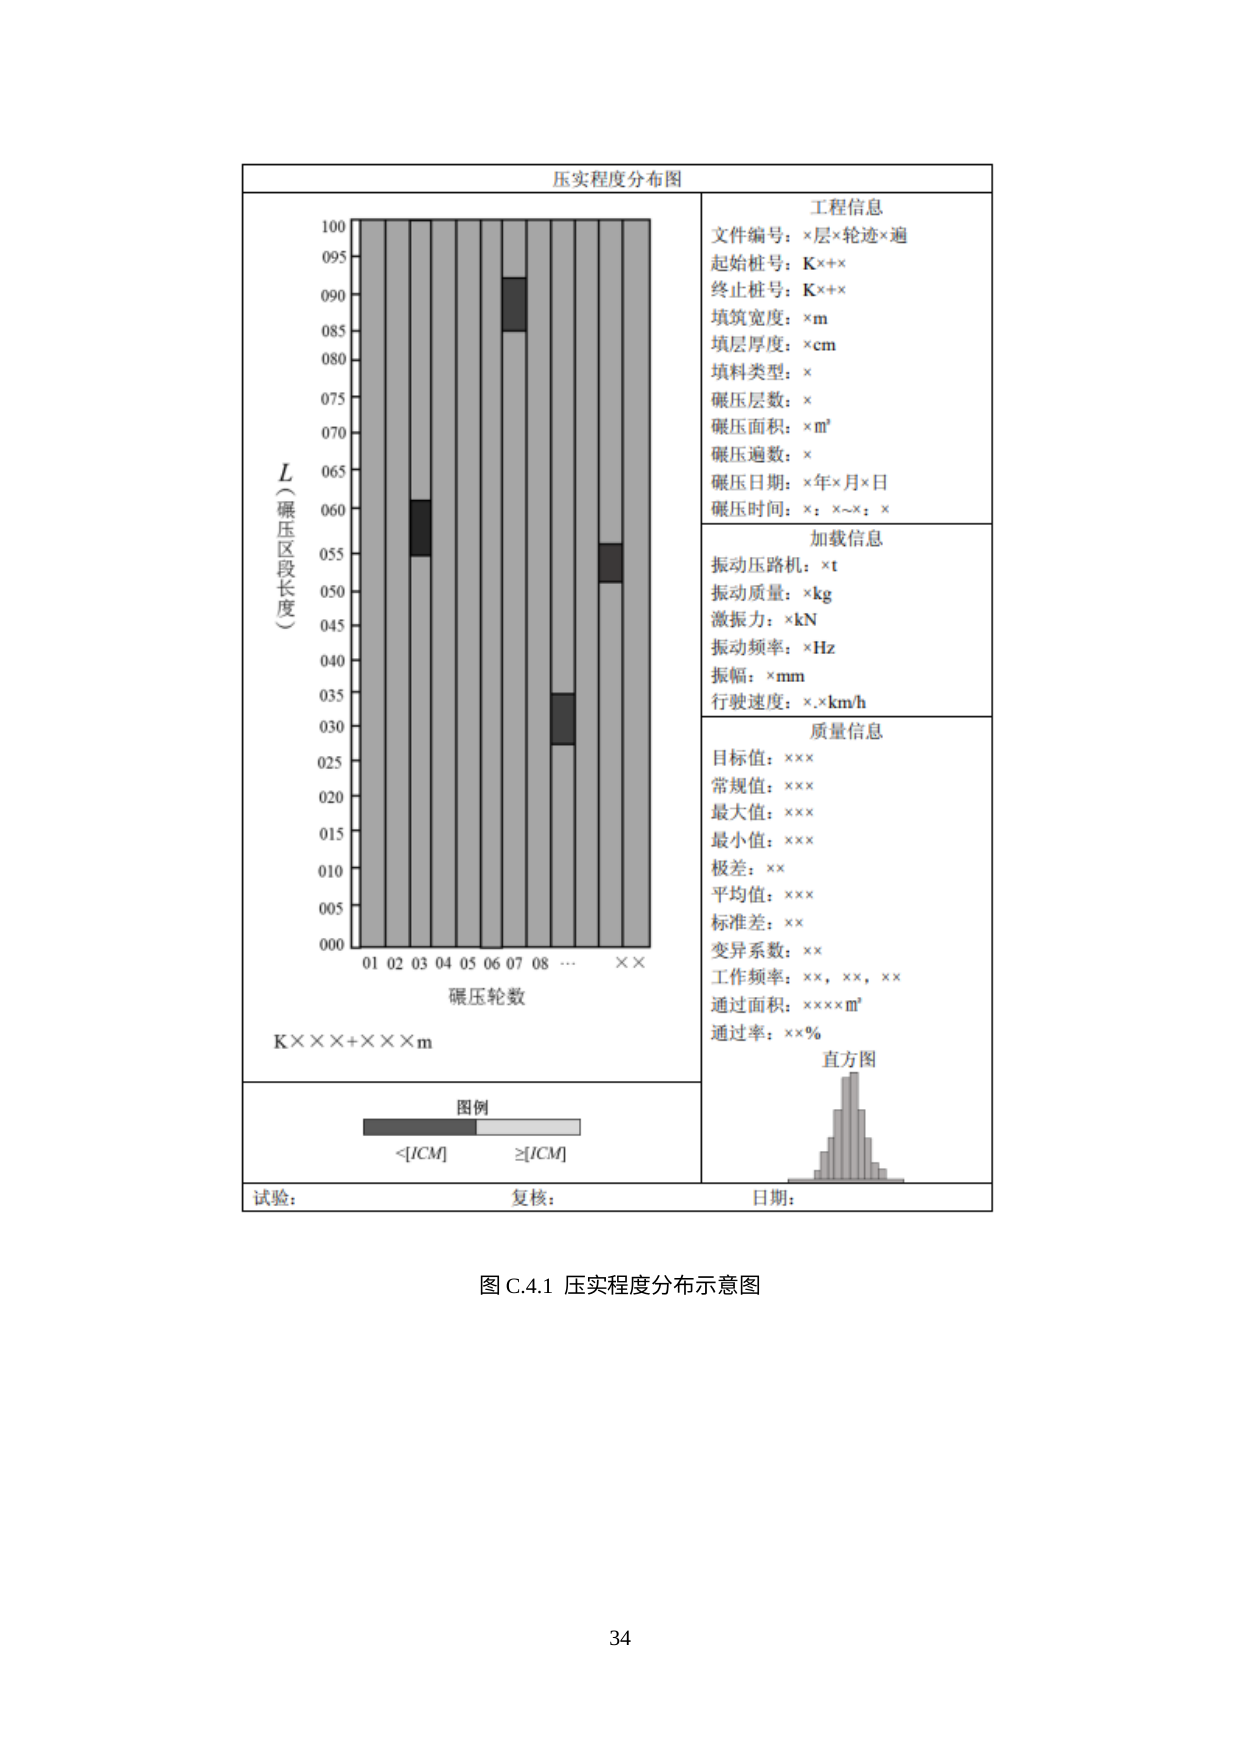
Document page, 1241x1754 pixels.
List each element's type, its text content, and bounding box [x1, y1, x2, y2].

text 图C.4.1 压实程度分布示意图 [148, 1268, 1092, 1300]
